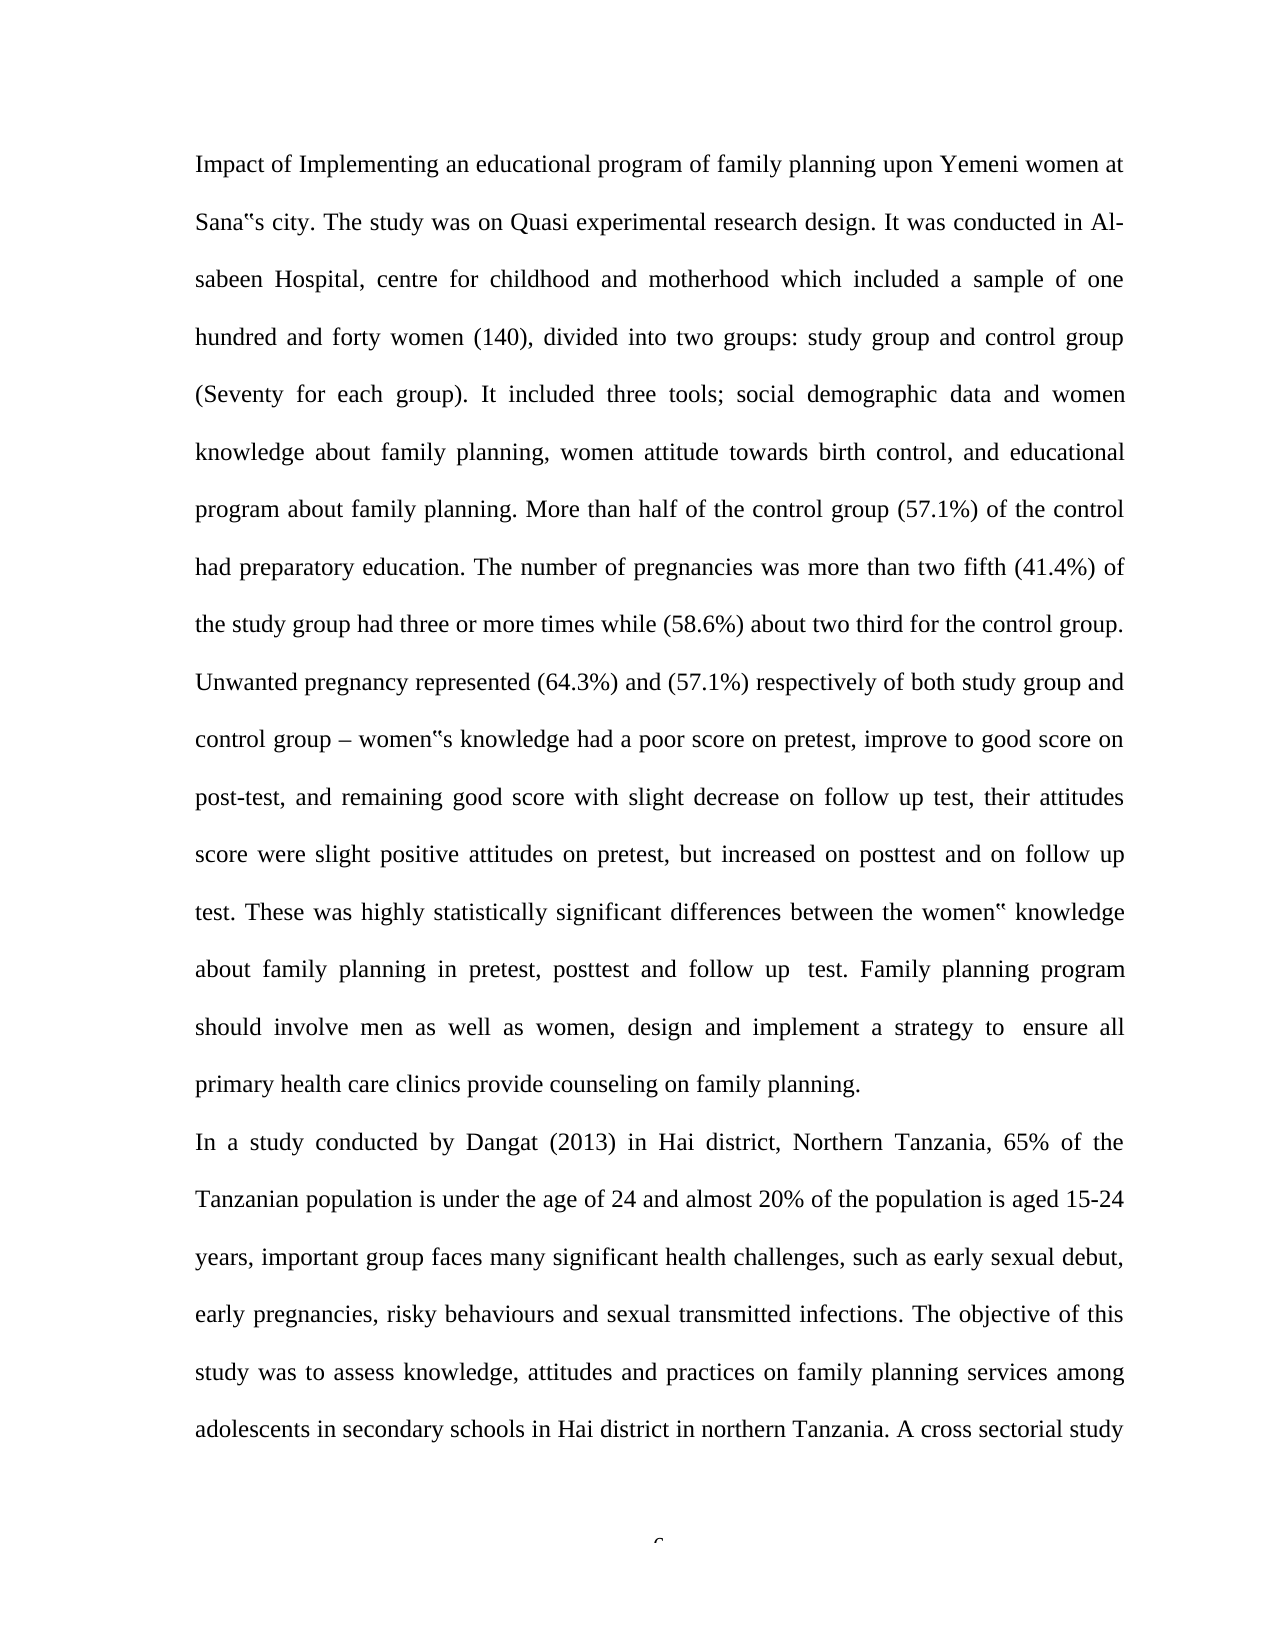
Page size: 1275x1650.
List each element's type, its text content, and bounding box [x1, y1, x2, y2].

text Impact of Implementing an educational program of family planning upon Yemeni women at Sana‟s city. The study was on Quasi experimental research design. It was conducted in Al- sabeen Hospital, centre for childhood and motherhood which included a sample of one hundred and forty women (140), divided into two groups: study group and control group (Seventy for each group). It included three tools; social demographic data and women knowledge about family planning, women attitude towards birth control, and educational program about family planning. More than half of the control group (57.1%) of the control had preparatory education. The number of pregnancies was more than two fifth (41.4%) of the study group had three or more times while (58.6%) about two third for the control group. Unwanted pregnancy represented (64.3%) and (57.1%) respectively of both study group and control group – women‟s knowledge had a poor score on pretest, improve to good score on post-test, and remaining good score with slight decrease on follow up test, their attitudes score were slight positive attitudes on pretest, but increased on posttest and on follow up test. These was highly statistically significant differences between the women‟ knowledge about family planning in pretest, posttest and follow up test. Family planning program should involve men as well as women, design and implement a strategy to ensure all primary health care clinics provide counseling on family planning. [195, 149, 1126, 1098]
text In a study conducted by Dangat (2013) in Hai district, Northern Tanzania, 65% of the Tanzanian population is under the age of 24 and almost 20% of the population is aged 15-24 years, important group faces many significant health challenges, such as early sexual debut, early pregnancies, risky behaviours and sexual transmitted infections. The objective of this study was to assess knowledge, attitudes and practices on family planning services among adolescents in secondary schools in Hai district in northern Tanzania. A cross sectorial study [195, 1127, 1125, 1443]
